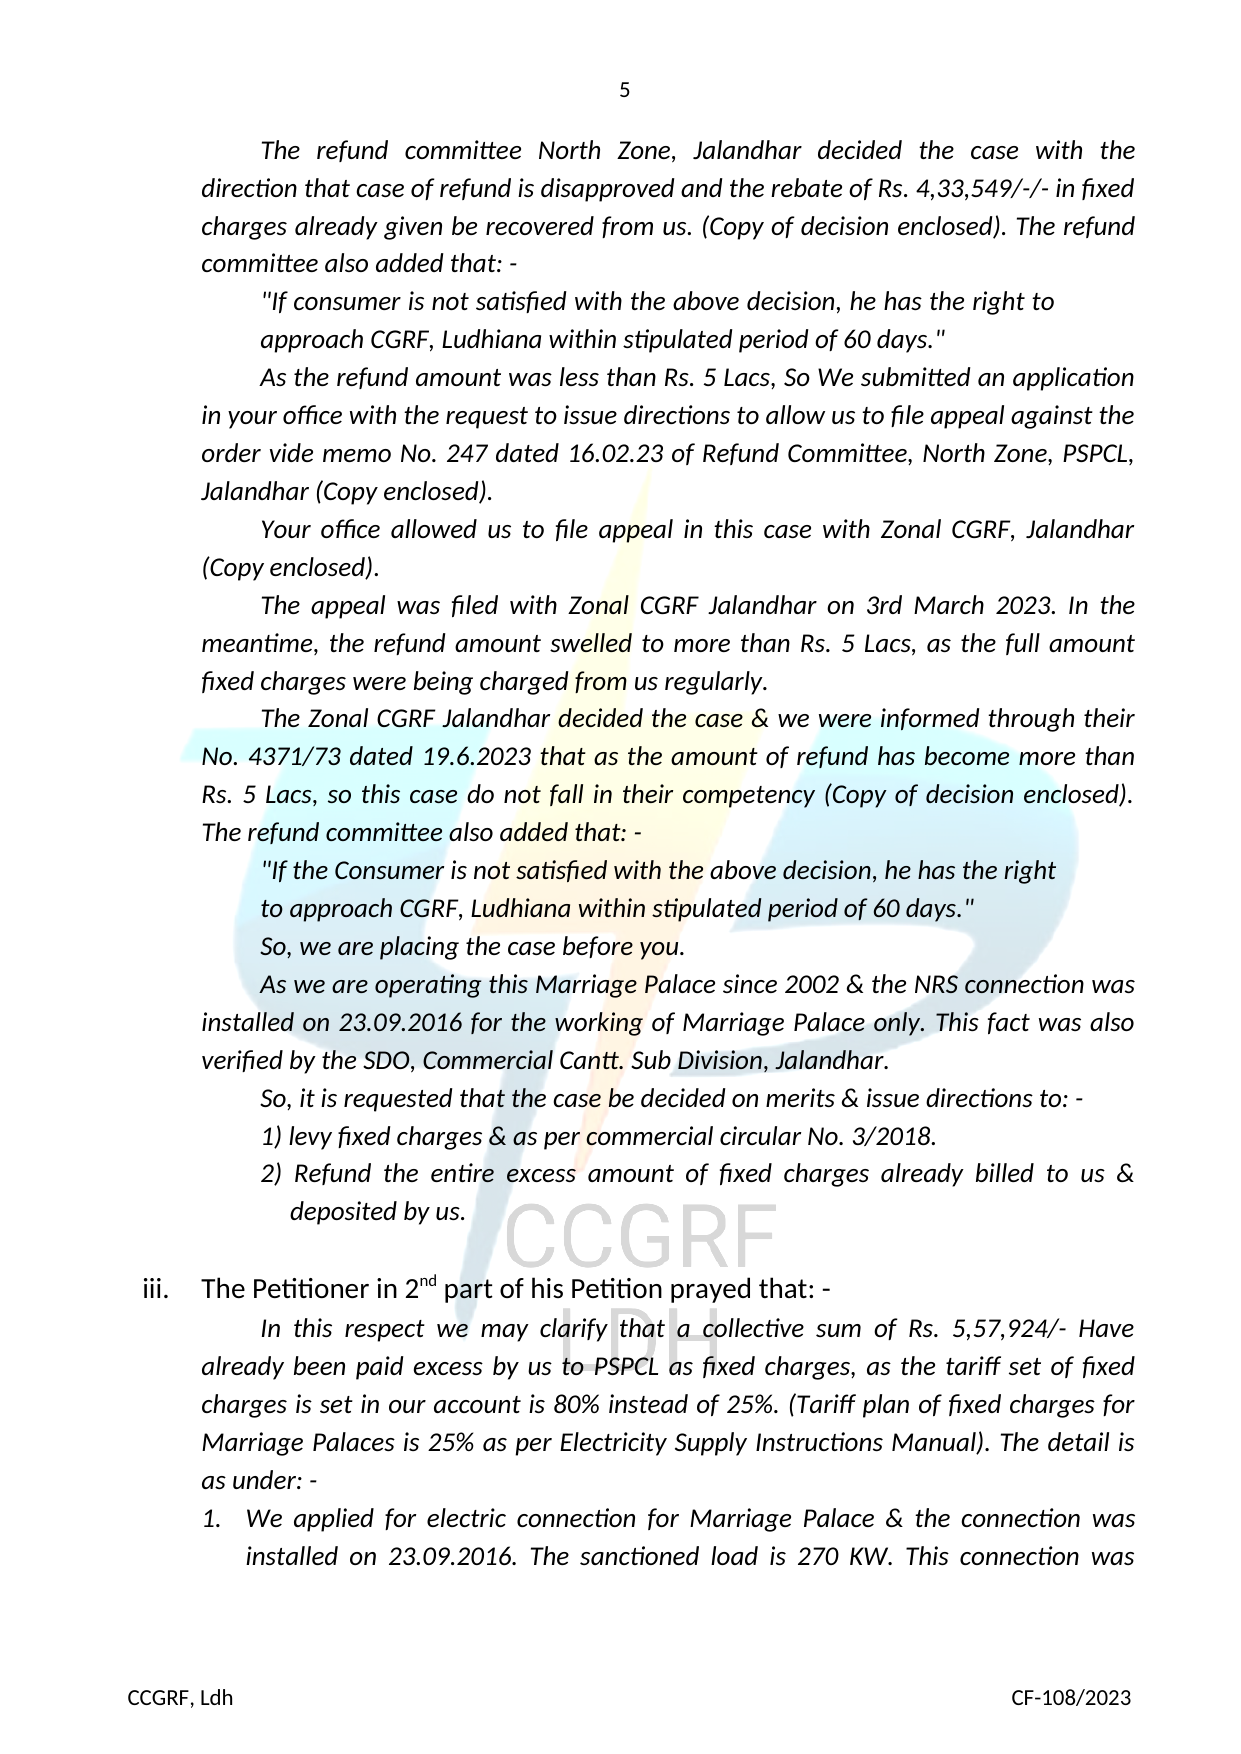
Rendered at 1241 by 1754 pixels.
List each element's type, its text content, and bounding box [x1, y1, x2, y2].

list The Petitioner in 2nd part of his Petition prayed that: - [142, 1270, 1137, 1306]
list As we are operating this Marriage Palace since 2002 & the NRS connection was installed on 23.09.2016 for the working of Marriage Palace only. This fact was also verified by the SDO, Commercial Cantt. Sub Division, Jalandhar. [201, 967, 1137, 1076]
list In this respect we may clarify that a collective sum of Rs. 5,57,924/- Have already been paid excess by us to PSPCL as fixed charges, as the tariff set of fixed charges is set in our account is 80% instead of 25%. (Tariff plan of fixed charges for Marriage Palaces is 25% as per Electricity Supply Instructions Manual). The detail is as under: - [201, 1311, 1137, 1496]
list "If consumer is not satisfied with the above decision, he has the right to approach CGRF, Ludhiana within stipulated period of 60 days." [260, 284, 1057, 356]
list 2) Refund the entire excess amount of fixed charges already billed to us & deposited by us. [260, 1157, 1137, 1228]
list So, we are placing the case before you. [201, 929, 1137, 962]
list So, it is requested that the case be decided on merits & issue directions to: - [201, 1081, 1137, 1114]
list The Zonal CGRF Jalandhar decided the case & we were informed through their No. 4371/73 dated 19.6.2023 that as the amount of refund has become more than Rs. 5 Lacs, so this case do not fall in their competency (Copy of decision enclosed). The refund committee also added that: - [201, 702, 1137, 848]
list Your office allowed us to file appeal in this case with Zonal CGRF, Jalandhar (Copy enclosed). [201, 512, 1137, 583]
list The refund committee North Zone, Jalandhar decided the case with the direction that case of refund is disapproved and the rebate of Rs. 4,33,549/-/- in fixed charges already given be recovered from us. (Copy of decision enclosed). The refund committee also added that: - [201, 133, 1137, 280]
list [201, 1501, 1137, 1572]
list The appeal was filed with Zonal CGRF Jalandhar on 3rd March 2023. In the meantime, the refund amount swelled to more than Rs. 5 Lacs, as the full amount fixed charges were being charged from us regularly. [201, 588, 1137, 697]
list "If the Consumer is not satisfied with the above decision, he has the right to approach CGRF, Ludhiana within stipulated period of 60 days." [260, 853, 1057, 924]
list As the refund amount was less than Rs. 5 Lacs, So We submitted an application in your office with the request to issue directions to allow us to file appeal against the order vide memo No. 247 dated 16.02.23 of Refund Committee, North Zone, PSPCL, Jalandhar (Copy enclosed). [201, 360, 1137, 507]
list 1) levy fixed charges & as per commercial circular No. 3/2018. [201, 1119, 1137, 1152]
